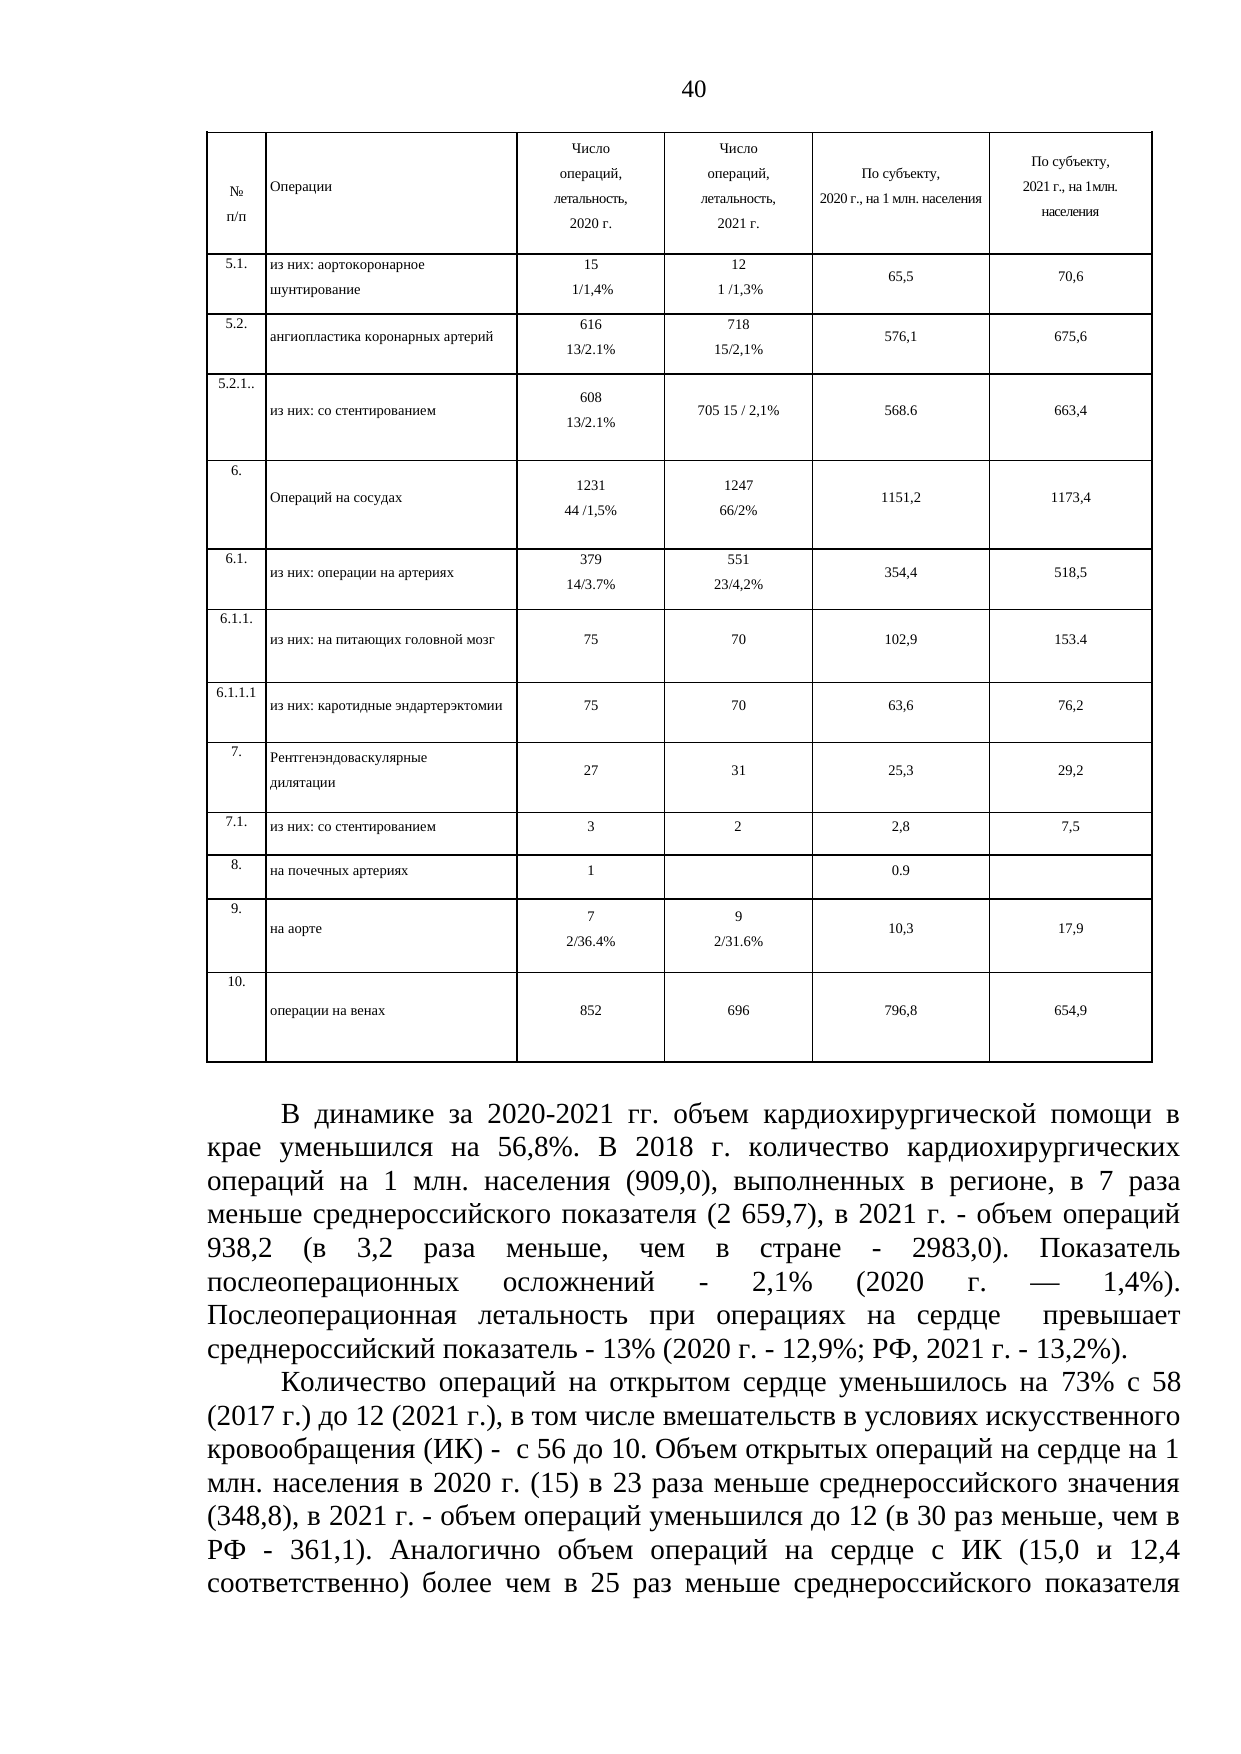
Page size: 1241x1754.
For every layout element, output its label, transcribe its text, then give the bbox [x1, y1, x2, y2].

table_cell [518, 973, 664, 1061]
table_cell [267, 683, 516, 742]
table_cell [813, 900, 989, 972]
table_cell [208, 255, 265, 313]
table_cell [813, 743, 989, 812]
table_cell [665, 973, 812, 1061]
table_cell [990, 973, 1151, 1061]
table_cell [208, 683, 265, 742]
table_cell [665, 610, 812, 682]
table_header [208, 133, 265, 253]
text В динамике за 2020-2021 гг. объем кардиохирургической помощи в крае уменьшился на 56,8%. В 2018 г. количество кардиохирургических операций на 1 млн. населения (909,0), выполненных в регионе, в 7 раза меньше среднероссийского показателя (2 659,7), в 2021 г. - объем операций 938,2 (в 3,2 раза меньше, чем в стране - 2983,0). Показатель послеоперационных осложнений - 2,1% (2020 г. — 1,4%). Послеоперационная летальность при операциях на сердце превышает среднероссийский показатель - 13% (2020 г. - 12,9%; РФ, 2021 г. - 13,2%). [207, 1096, 1181, 1364]
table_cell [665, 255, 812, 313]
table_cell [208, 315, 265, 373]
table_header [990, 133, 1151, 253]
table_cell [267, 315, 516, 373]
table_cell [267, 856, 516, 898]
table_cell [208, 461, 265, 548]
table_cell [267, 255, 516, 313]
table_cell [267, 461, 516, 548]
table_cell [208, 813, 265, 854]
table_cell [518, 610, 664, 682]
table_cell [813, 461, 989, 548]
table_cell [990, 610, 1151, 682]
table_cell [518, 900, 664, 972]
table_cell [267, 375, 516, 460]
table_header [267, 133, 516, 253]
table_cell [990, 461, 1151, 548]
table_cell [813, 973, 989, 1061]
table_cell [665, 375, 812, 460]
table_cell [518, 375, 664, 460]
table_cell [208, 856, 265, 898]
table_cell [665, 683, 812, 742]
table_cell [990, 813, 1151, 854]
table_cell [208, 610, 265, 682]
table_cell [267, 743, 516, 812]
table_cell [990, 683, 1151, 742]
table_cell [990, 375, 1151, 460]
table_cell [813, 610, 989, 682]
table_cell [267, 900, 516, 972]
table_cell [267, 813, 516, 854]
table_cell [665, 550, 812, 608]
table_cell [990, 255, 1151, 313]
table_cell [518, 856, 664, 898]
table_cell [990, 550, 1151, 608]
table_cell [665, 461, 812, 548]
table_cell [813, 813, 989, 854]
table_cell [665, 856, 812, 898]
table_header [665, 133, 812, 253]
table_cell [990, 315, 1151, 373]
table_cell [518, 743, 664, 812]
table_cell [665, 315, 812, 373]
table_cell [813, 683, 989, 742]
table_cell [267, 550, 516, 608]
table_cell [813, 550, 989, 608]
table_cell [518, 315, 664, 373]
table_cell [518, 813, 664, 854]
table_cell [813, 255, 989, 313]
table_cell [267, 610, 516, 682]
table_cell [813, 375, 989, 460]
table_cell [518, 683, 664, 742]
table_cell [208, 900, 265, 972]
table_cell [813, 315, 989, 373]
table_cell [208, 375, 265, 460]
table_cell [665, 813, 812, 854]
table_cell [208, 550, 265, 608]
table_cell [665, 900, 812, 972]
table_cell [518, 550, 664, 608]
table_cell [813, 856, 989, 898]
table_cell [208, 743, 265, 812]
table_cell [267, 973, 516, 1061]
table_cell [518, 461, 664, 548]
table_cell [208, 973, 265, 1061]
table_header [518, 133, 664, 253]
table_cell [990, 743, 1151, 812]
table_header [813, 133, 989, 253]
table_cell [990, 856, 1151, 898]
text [207, 1364, 1181, 1599]
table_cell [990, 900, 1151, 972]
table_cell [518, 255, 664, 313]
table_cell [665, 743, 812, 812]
